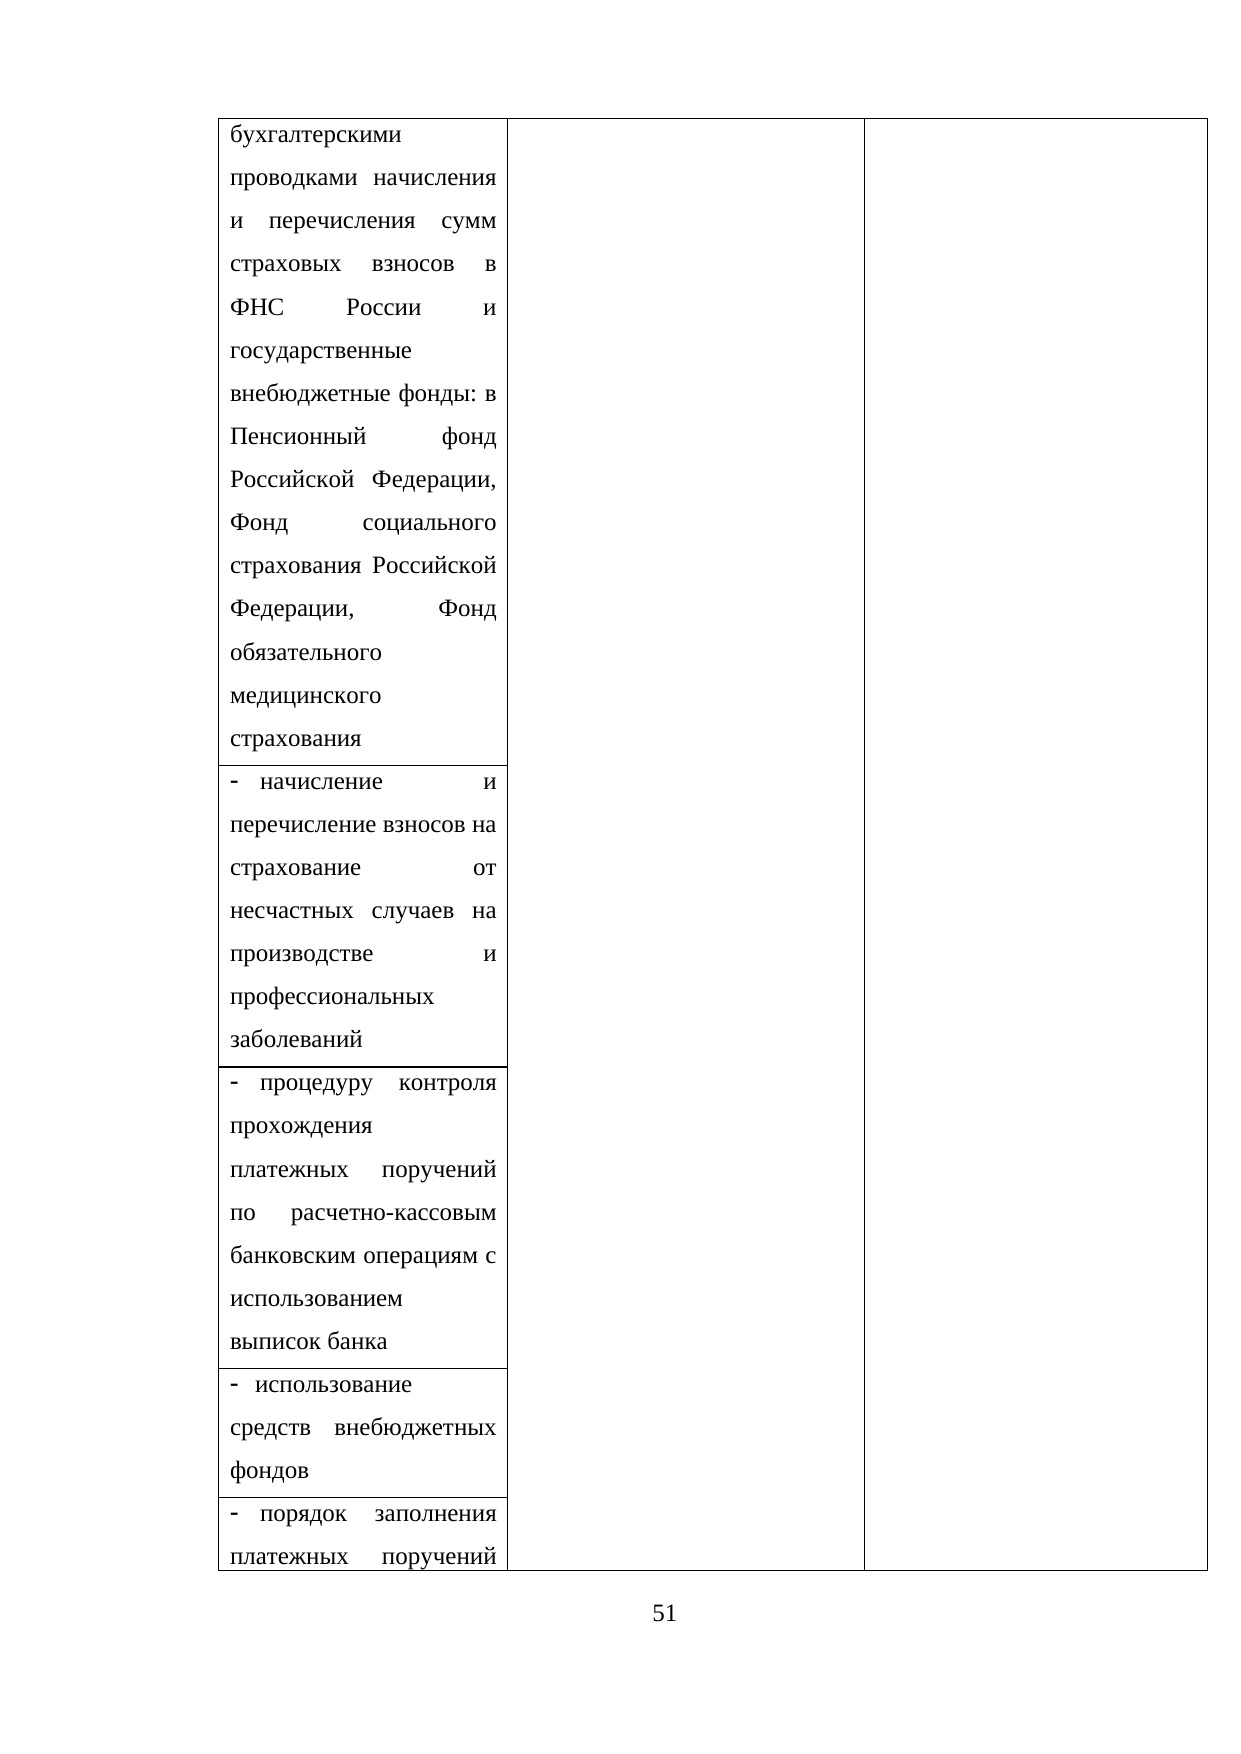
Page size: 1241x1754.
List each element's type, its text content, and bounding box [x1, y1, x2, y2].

table_cell начисление и перечисление взносов на страхование от несчастных случаев на производстве и профессиональных заболеваний [219, 766, 507, 1066]
table_cell использование средств внебюджетных фондов [219, 1369, 507, 1497]
table_cell процедуру контроля прохождения платежных поручений по расчетно-кассовым банковским операциям с использованием выписок банка [219, 1068, 507, 1368]
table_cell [219, 119, 507, 765]
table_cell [219, 1498, 507, 1570]
